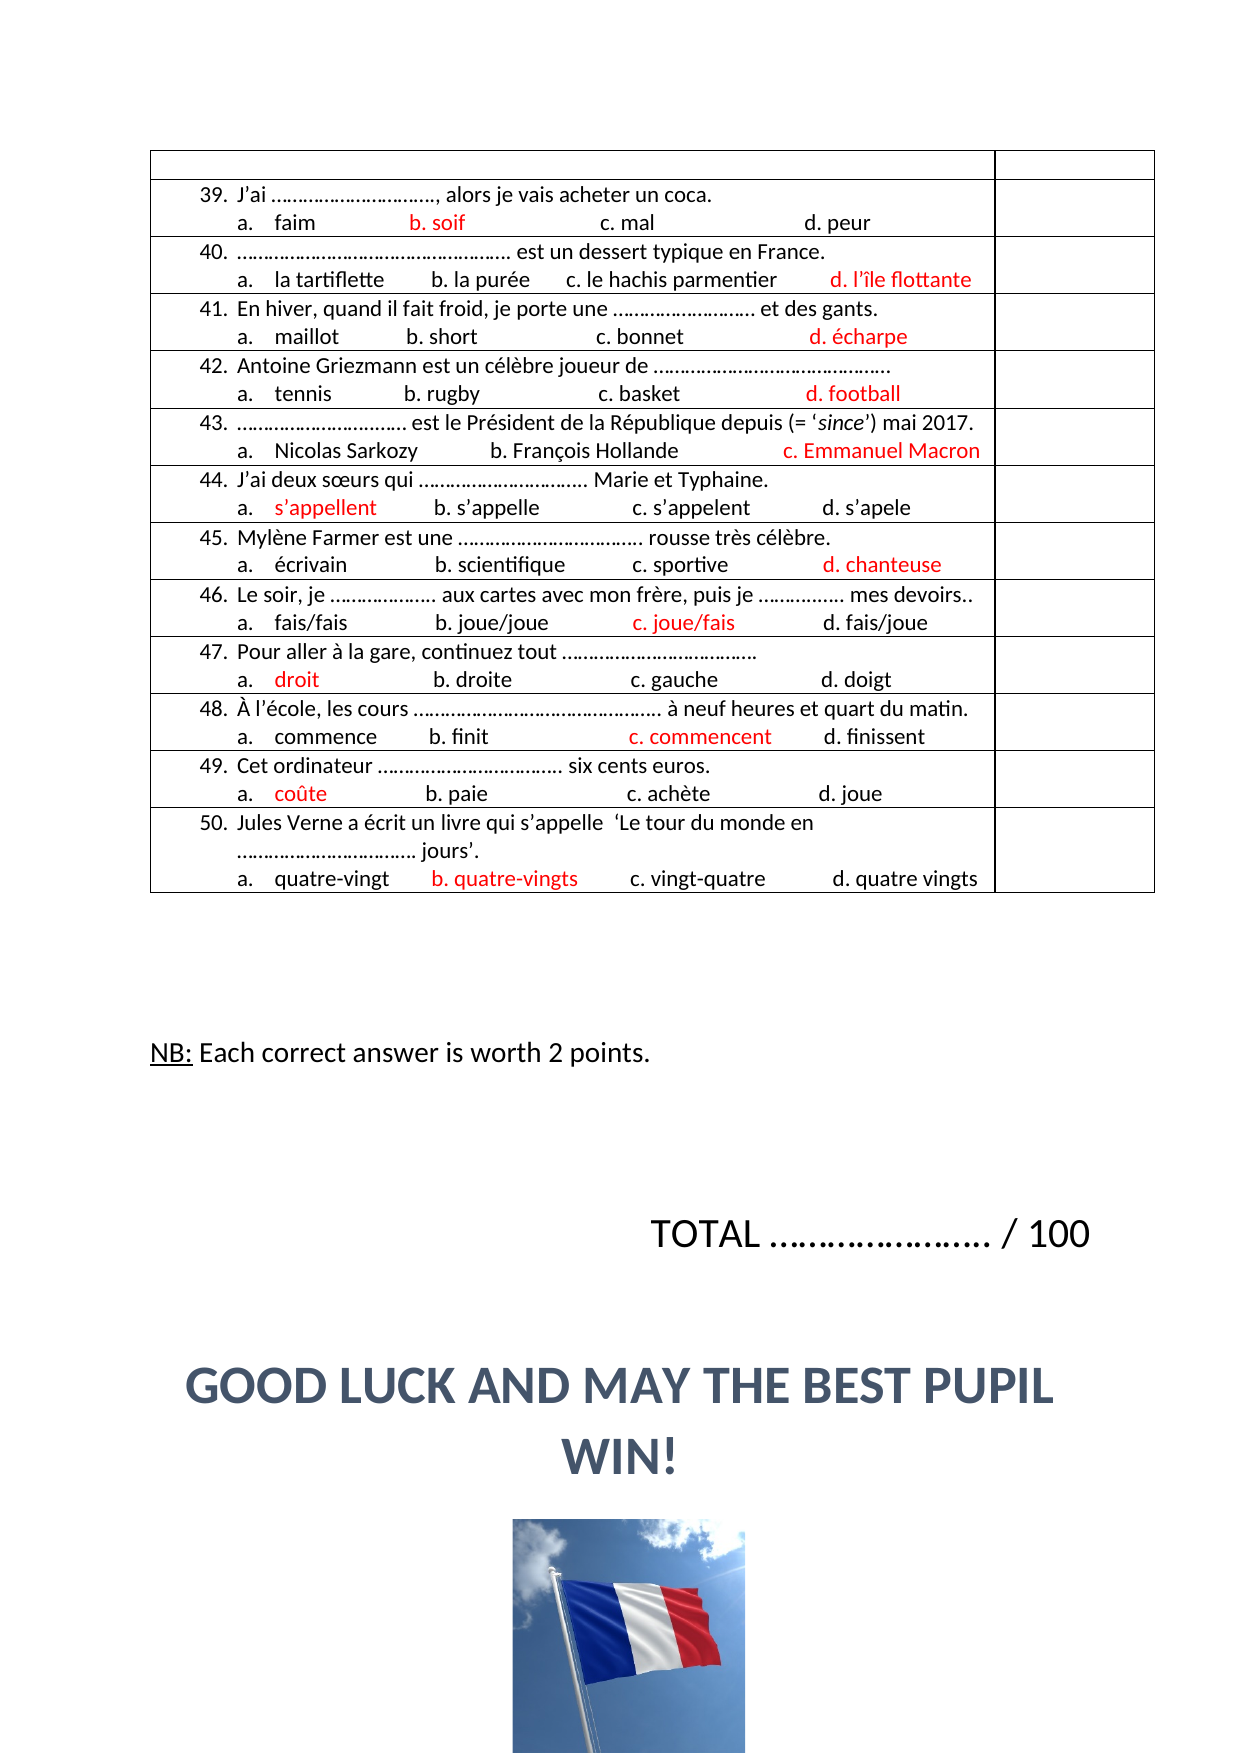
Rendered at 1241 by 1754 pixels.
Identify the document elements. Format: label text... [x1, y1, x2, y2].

table_cell [996, 294, 1154, 350]
table_cell [996, 637, 1154, 693]
table_cell Pour aller à la gare, continuez tout ………………………………. droit b. droite c. gauche d. doigt [151, 637, 994, 693]
table_cell [996, 808, 1154, 892]
text NB: Each correct answer is worth 2 points. [150, 1034, 1090, 1069]
table_cell À l’école, les cours ……………………………………….. à neuf heures et quart du matin. commence b. finit c. commencent d. finissent [151, 694, 994, 750]
table_cell Mylène Farmer est une …………………………….. rousse très célèbre. écrivain b. scientifique c. sportive d. chanteuse [151, 523, 994, 579]
picture [512, 1519, 746, 1753]
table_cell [151, 151, 994, 179]
table_cell J’ai …………………………., alors je vais acheter un coca. faim b. soif c. mal d. peur [151, 180, 994, 236]
table_cell [996, 180, 1154, 236]
table_cell Le soir, je ……………….. aux cartes avec mon frère, puis je ………..….. mes devoirs.. fais/fais b. joue/joue c. joue/fais d. fais/joue [151, 580, 994, 636]
table_cell Jules Verne a écrit un livre qui s’appelle ‘Le tour du monde en ……………………………. jours’. quatre-vingt b. quatre-vingts c. vingt-quatre d. quatre vingts [151, 808, 994, 892]
table_cell En hiver, quand il fait froid, je porte une ……………………… et des gants. maillot b. short c. bonnet d. écharpe [151, 294, 994, 350]
text GOOD LUCK AND MAY THE BEST PUPIL WIN! [150, 1350, 1090, 1488]
table_cell [996, 237, 1154, 293]
table_cell [996, 751, 1154, 807]
table_cell [996, 466, 1154, 522]
table_cell J’ai deux sœurs qui ………………………….. Marie et Typhaine. s’appellent b. s’appelle c. s’appelent d. s’apele [151, 466, 994, 522]
table_cell [996, 151, 1154, 179]
table_cell [996, 409, 1154, 464]
table_cell ……………………..…… est le Président de la République depuis (= ‘since’) mai 2017. Nicolas Sarkozy b. François Hollande c. Emmanuel Macron [151, 409, 994, 464]
table_cell [996, 580, 1154, 636]
table_cell Antoine Griezmann est un célèbre joueur de ……………………………………… tennis b. rugby c. basket d. football [151, 351, 994, 407]
table_cell ……………………………………………. est un dessert typique en France. la tartiflette b. la purée c. le hachis parmentier d. l’île flottante [151, 237, 994, 293]
table_cell [996, 523, 1154, 579]
table_cell [996, 351, 1154, 407]
table_cell Cet ordinateur …………………………….. six cents euros. coûte b. paie c. achète d. joue [151, 751, 994, 807]
table_cell [996, 694, 1154, 750]
text TOTAL ………………….. / 100 [150, 1207, 1090, 1258]
